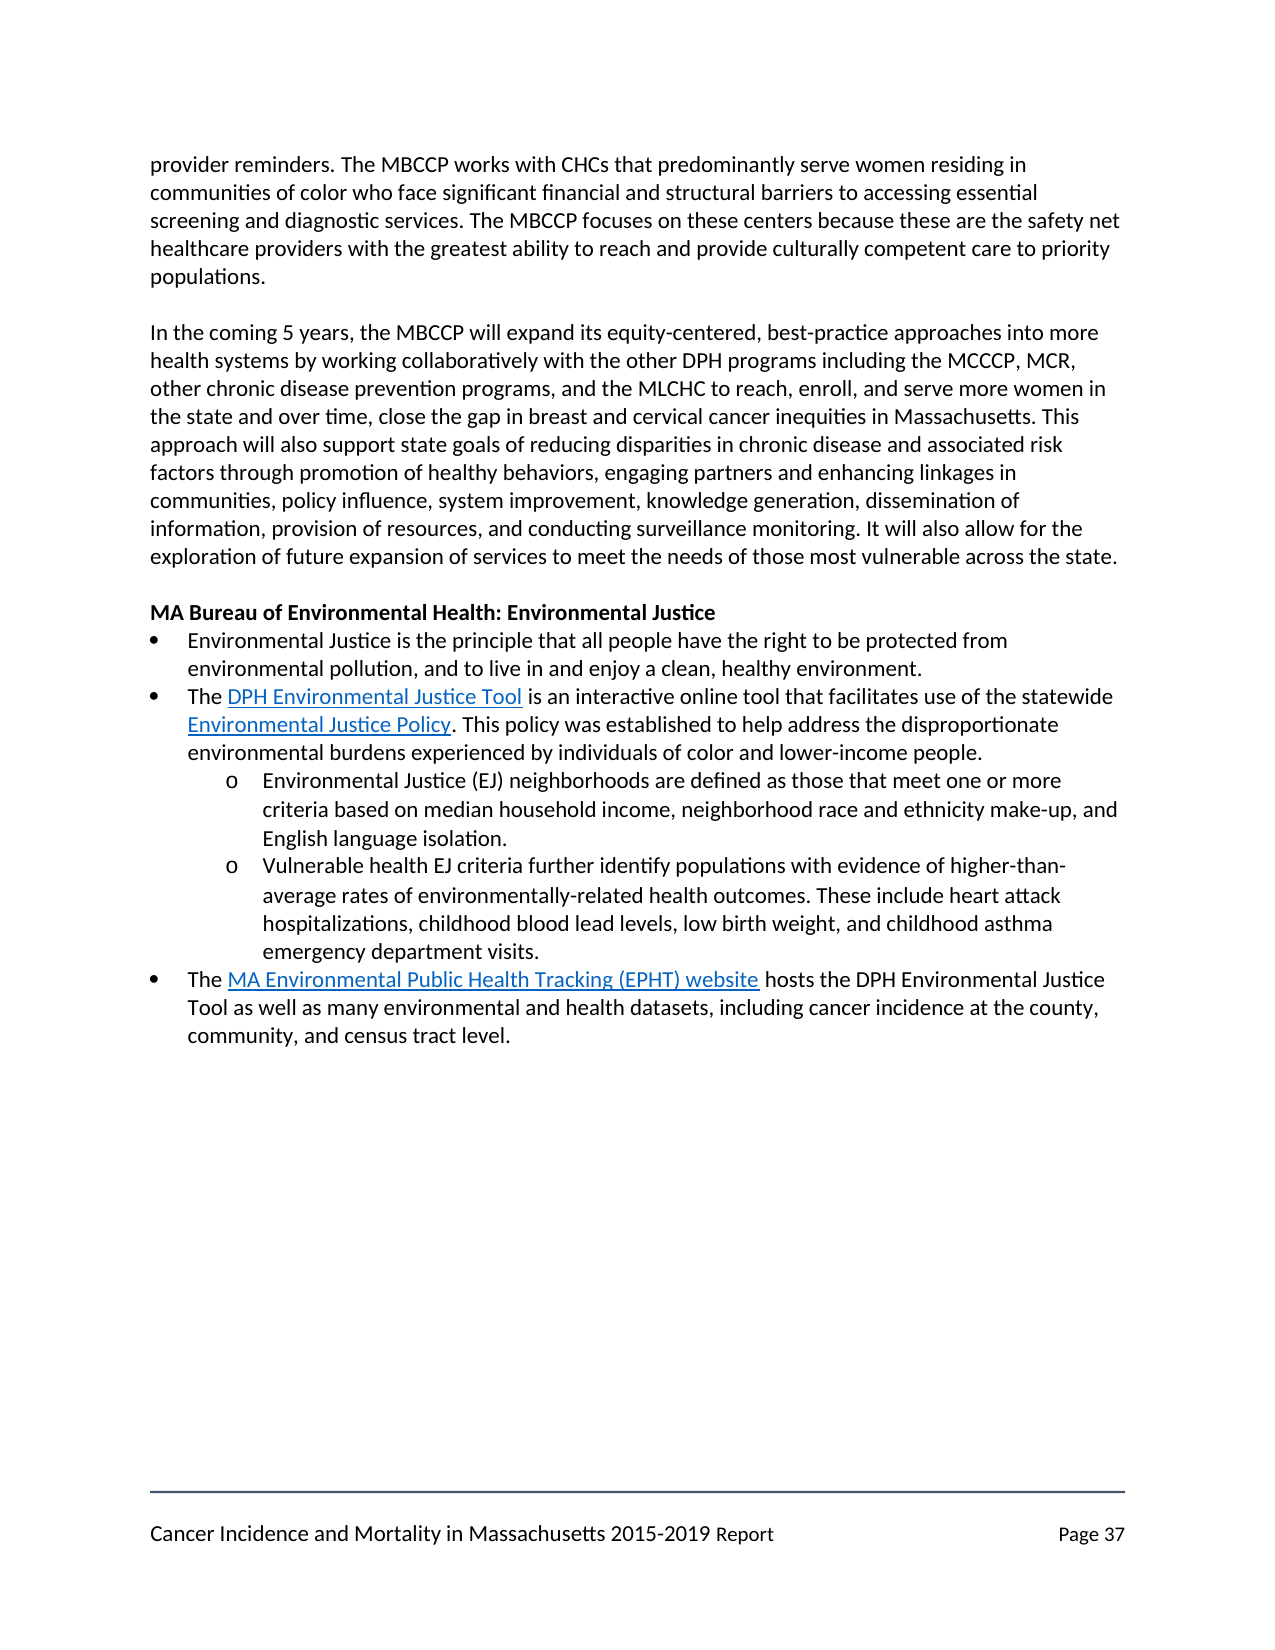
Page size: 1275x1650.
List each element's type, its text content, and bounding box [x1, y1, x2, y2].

list Environmental Justice (EJ) neighborhoods are defined as those that meet one or more criteria based on median household income, neighborhood race and ethnicity make-up, and English language isolation. [225, 766, 1125, 852]
list The DPH Environmental Justice Tool is an interactive online tool that facilitates use of the statewide Environmental Justice Policy. This policy was established to help address the disproportionate environmental burdens experienced by individuals of color and lower-income people. [150, 682, 1125, 766]
list Vulnerable health EJ criteria further identify populations with evidence of higher-than-average rates of environmentally-related health outcomes. These include heart attack hospitalizations, childhood blood lead levels, low birth weight, and childhood asthma emergency department visits. [225, 852, 1125, 965]
list Environmental Justice is the principle that all people have the right to be protected from environmental pollution, and to live in and enjoy a clean, healthy environment. [150, 626, 1125, 682]
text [150, 150, 1125, 290]
list The MA Environmental Public Health Tracking (EPHT) website hosts the DPH Environmental Justice Tool as well as many environmental and health datasets, including cancer incidence at the county, community, and census tract level. [150, 965, 1125, 1049]
text MA Bureau of Environmental Health: Environmental Justice [150, 598, 1125, 626]
text In the coming 5 years, the MBCCP will expand its equity-centered, best-practice approaches into more health systems by working collaboratively with the other DPH programs including the MCCCP, MCR, other chronic disease prevention programs, and the MLCHC to reach, enroll, and serve more women in the state and over time, close the gap in breast and cervical cancer inequities in Massachusetts. This approach will also support state goals of reducing disparities in chronic disease and associated risk factors through promotion of healthy behaviors, engaging partners and enhancing linkages in communities, policy influence, system improvement, knowledge generation, dissemination of information, provision of resources, and conducting surveillance monitoring. It will also allow for the exploration of future expansion of services to meet the needs of those most vulnerable across the state. [150, 318, 1125, 570]
